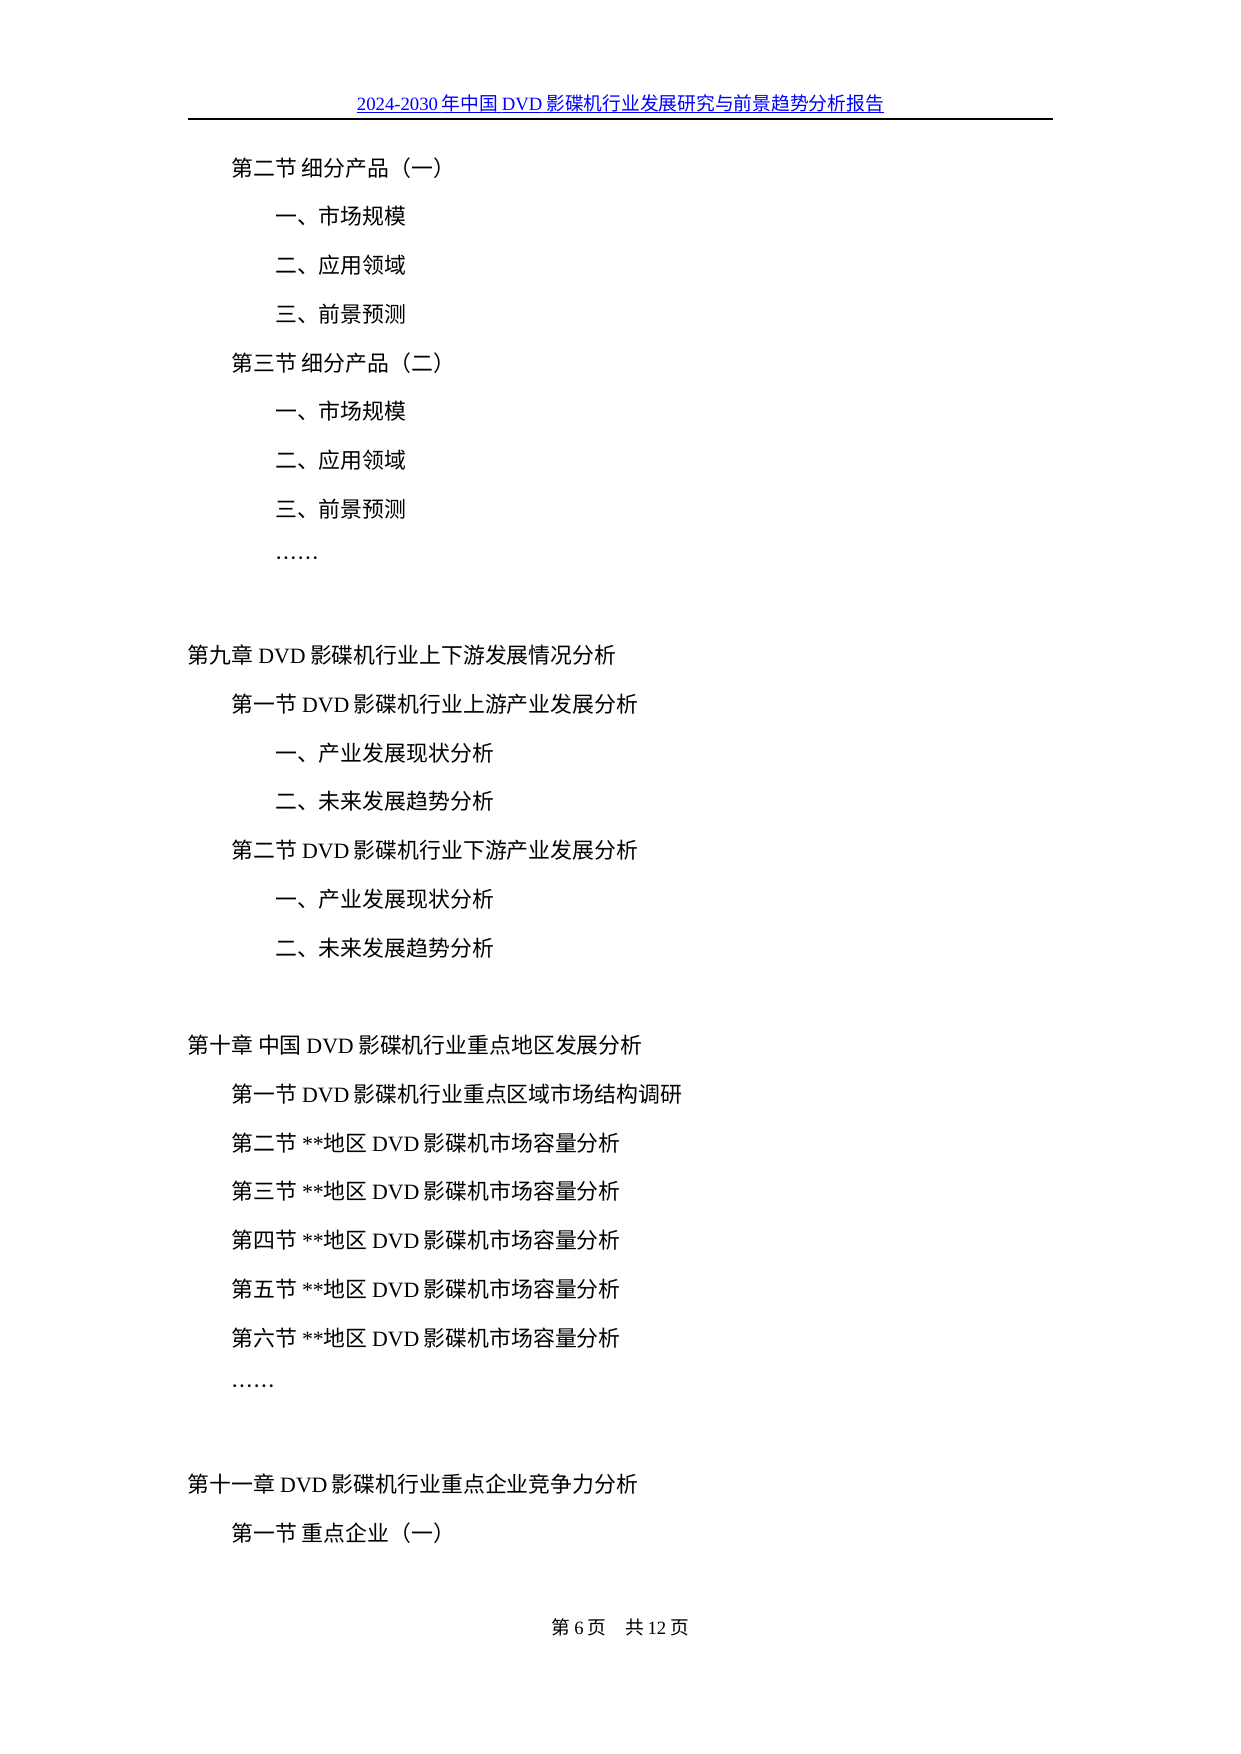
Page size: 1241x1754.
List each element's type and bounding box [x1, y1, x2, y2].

text [187, 150, 1053, 1548]
